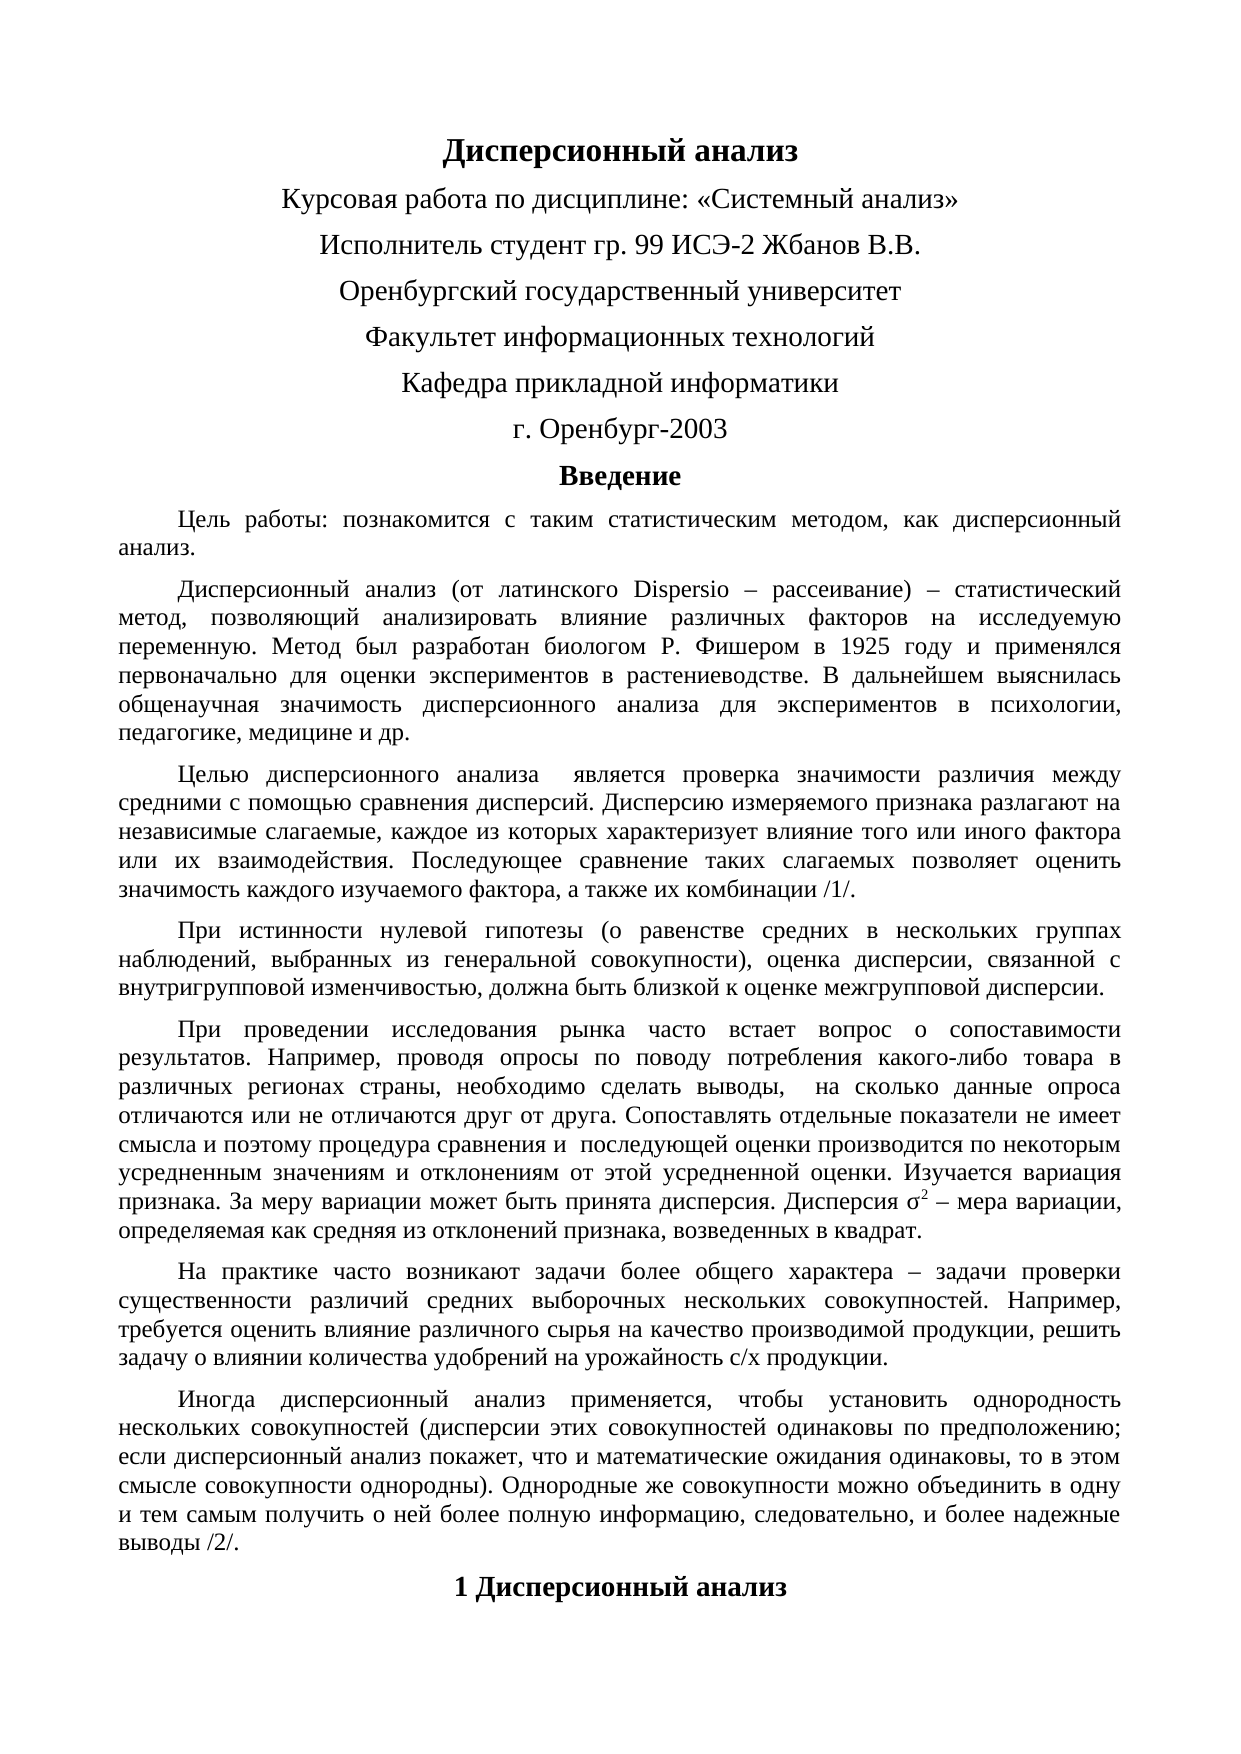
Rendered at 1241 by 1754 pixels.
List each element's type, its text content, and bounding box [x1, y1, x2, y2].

text Курсовая работа по дисциплине: «Системный анализ» [118, 181, 1122, 215]
text Целью дисперсионного анализа является проверка значимости различия между средними с помощью сравнения дисперсий. Дисперсию измеряемого признака разлагают на независимые слагаемые, каждое из которых характеризует влияние того или иного фактора или их взаимодействия. Последующее сравнение таких слагаемых позволяет оценить значимость каждого изучаемого фактора, а также их комбинации /1/. [118, 759, 1122, 902]
text При проведении исследования рынка часто встает вопрос о сопоставимости результатов. Например, проводя опросы по поводу потребления какого-либо товара в различных регионах страны, необходимо сделать выводы, на сколько данные опроса отличаются или не отличаются друг от друга. Сопоставлять отдельные показатели не имеет смысла и поэтому процедура сравнения и последующей оценки производится по некоторым усредненным значениям и отклонениям от этой усредненной оценки. Изучается вариация признака. За меру вариации может быть принята дисперсия. Дисперсия σ2 – мера вариации, определяемая как средняя из отклонений признака, возведенных в квадрат. [118, 1014, 1122, 1244]
text 1 Дисперсионный анализ [118, 1569, 1122, 1602]
text При истинности нулевой гипотезы (о равенстве средних в нескольких группах наблюдений, выбранных из генеральной совокупности), оценка дисперсии, связанной с внутригрупповой изменчивостью, должна быть близкой к оценке межгрупповой дисперсии. [118, 915, 1122, 1001]
text Факультет информационных технологий [118, 319, 1122, 353]
text Иногда дисперсионный анализ применяется, чтобы установить однородность нескольких совокупностей (дисперсии этих совокупностей одинаковы по предположению; если дисперсионный анализ покажет, что и математические ожидания одинаковы, то в этом смысле совокупности однородны). Однородные же совокупности можно объединить в одну и тем самым получить о ней более полную информацию, следовательно, и более надежные выводы /2/. [118, 1384, 1122, 1556]
text Исполнитель студент гр. 99 ИСЭ-2 Жбанов В.В. [118, 227, 1122, 261]
text Цель работы: познакомится с таким статистическим методом, как дисперсионный анализ. [118, 504, 1122, 561]
text Оренбургский государственный университет [118, 273, 1122, 307]
text Дисперсионный анализ (от латинского Dispersio – рассеивание) – статистический метод, позволяющий анализировать влияние различных факторов на исследуемую переменную. Метод был разработан биологом Р. Фишером в 1925 году и применялся первоначально для оценки экспериментов в растениеводстве. В дальнейшем выяснилась общенаучная значимость дисперсионного анализа для экспериментов в психологии, педагогике, медицине и др. [118, 574, 1122, 746]
text Дисперсионный анализ [118, 131, 1122, 169]
text На практике часто возникают задачи более общего характера – задачи проверки существенности различий средних выборочных нескольких совокупностей. Например, требуется оценить влияние различного сырья на качество производимой продукции, решить задачу о влиянии количества удобрений на урожайность с/х продукции. [118, 1256, 1122, 1371]
text Введение [118, 458, 1122, 491]
text Кафедра прикладной информатики [118, 366, 1122, 399]
text г. Оренбург-2003 [118, 412, 1122, 445]
